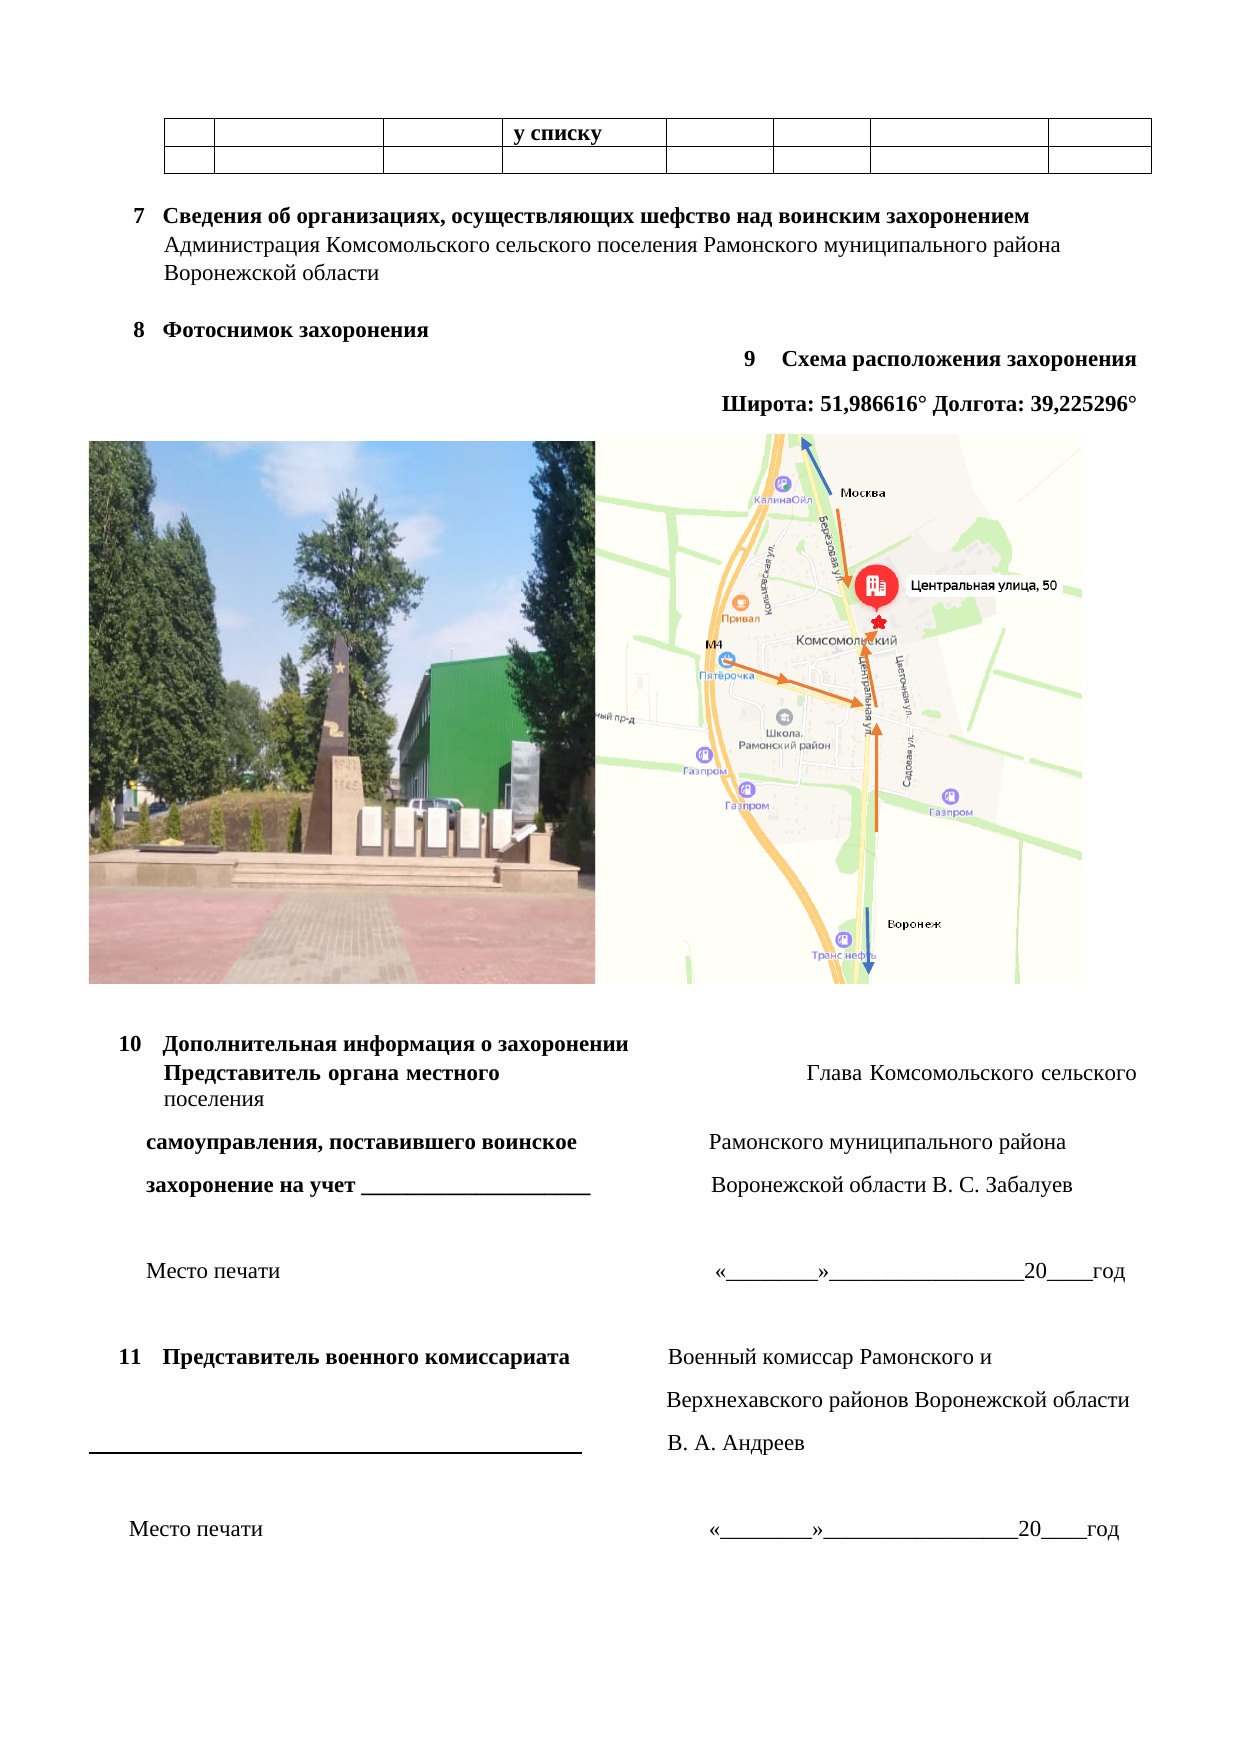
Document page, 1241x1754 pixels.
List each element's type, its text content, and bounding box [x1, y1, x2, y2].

table_cell [774, 147, 870, 173]
picture [88, 434, 1082, 984]
text Широта: 51,986616° Долгота: 39,225296° [89, 390, 1137, 416]
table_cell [503, 119, 666, 146]
text Верхнехавского районов Воронежской области [89, 1386, 1137, 1413]
text Место печати «________»_________________20____год [89, 1257, 1137, 1284]
table_cell [774, 119, 870, 146]
table_cell [871, 119, 1048, 146]
list Фотоснимок захоронения [133, 316, 1137, 342]
list Схема расположения захоронения [276, 344, 1137, 371]
text Место печати «________»_________________20____год [89, 1516, 1137, 1542]
table_cell [384, 147, 502, 173]
list Представитель органа местного Глава Комсомольского сельского поселения [164, 1059, 1137, 1112]
list Представитель военного комиссариата Военный комиссар Рамонского и [118, 1343, 1137, 1370]
table_cell [215, 119, 383, 146]
table_cell [1049, 147, 1151, 173]
list Дополнительная информация о захоронении [118, 1031, 1137, 1057]
table_cell [165, 147, 214, 173]
table_cell [384, 119, 502, 146]
text захоронение на учет ____________________ Воронежской области В. С. Забалуев [89, 1171, 1137, 1198]
table_cell [667, 147, 773, 173]
table_cell [165, 119, 214, 146]
table_cell [1049, 119, 1151, 146]
table_cell [215, 147, 383, 173]
text самоуправления, поставившего воинское Рамонского муниципального района [89, 1128, 1137, 1155]
text В. А. Андреев [89, 1429, 1137, 1456]
table_cell [871, 147, 1048, 173]
table_cell [503, 147, 666, 173]
list Сведения об организациях, осуществляющих шефство над воинским захоронением [133, 202, 1137, 229]
table_cell [667, 119, 773, 146]
list Администрация Комсомольского сельского поселения Рамонского муниципального района Воронежской области [164, 231, 1137, 286]
